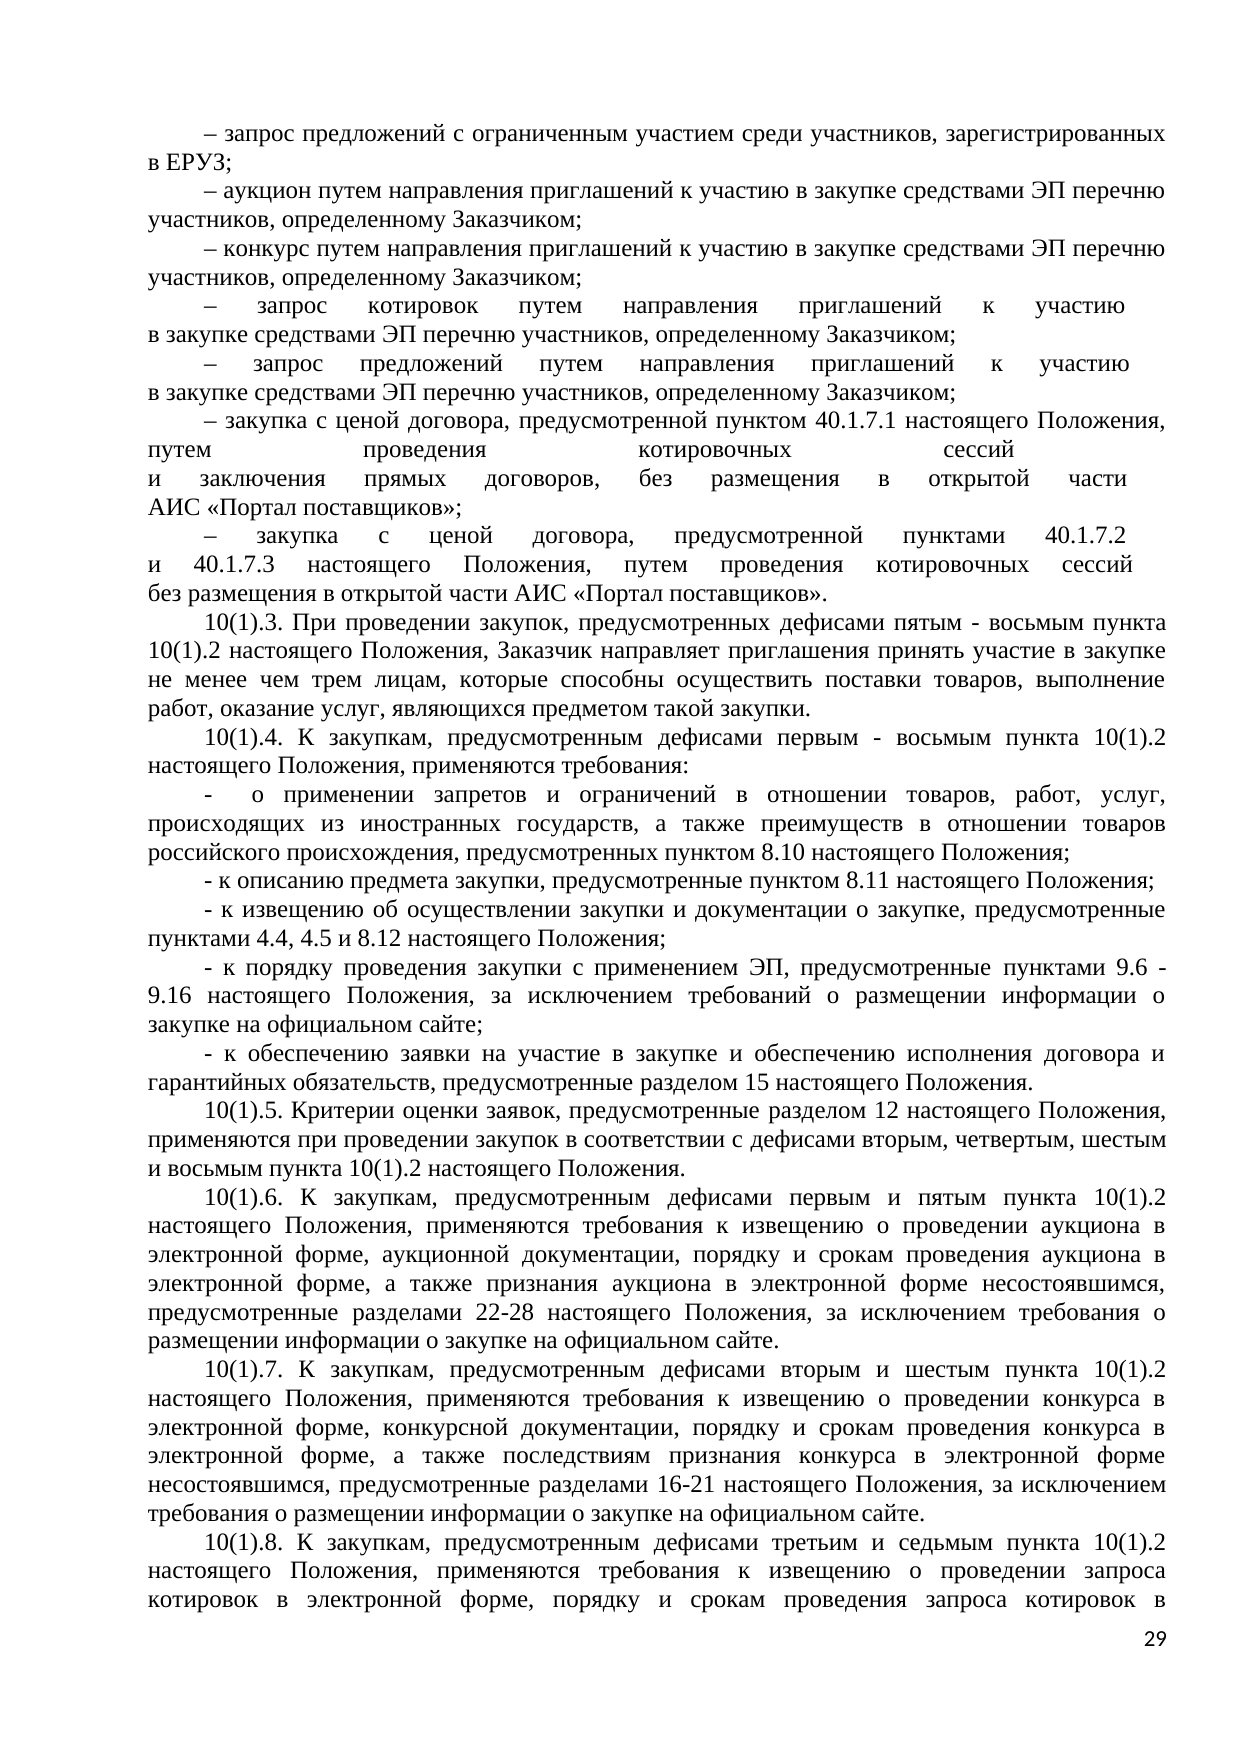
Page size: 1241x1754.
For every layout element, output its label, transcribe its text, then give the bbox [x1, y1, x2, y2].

text - к описанию предмета закупки, предусмотренные пунктом 8.11 настоящего Положения; [148, 866, 1167, 894]
text – запрос предложений путем направления приглашений к участию в закупке средствами ЭП перечню участников, определенному Заказчиком; [148, 348, 1167, 406]
text 10(1).7. К закупкам, предусмотренным дефисами вторым и шестым пункта 10(1).2 настоящего Положения, применяются требования к извещению о проведении конкурса в электронной форме, конкурсной документации, порядку и срокам проведения конкурса в электронной форме, а также последствиям признания конкурса в электронной форме несостоявшимся, предусмотренные разделами 16-21 настоящего Положения, за исключением требования о размещении информации о закупке на официальном сайте. [148, 1354, 1167, 1527]
text - к извещению об осуществлении закупки и документации о закупке, предусмотренные пунктами 4.4, 4.5 и 8.12 настоящего Положения; [148, 894, 1167, 952]
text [148, 1527, 1167, 1613]
text – запрос котировок путем направления приглашений к участию в закупке средствами ЭП перечню участников, определенному Заказчиком; [148, 291, 1167, 348]
text - к обеспечению заявки на участие в закупке и обеспечению исполнения договора и гарантийных обязательств, предусмотренные разделом 15 настоящего Положения. [148, 1038, 1167, 1096]
text 10(1).5. Критерии оценки заявок, предусмотренные разделом 12 настоящего Положения, применяются при проведении закупок в соответствии с дефисами вторым, четвертым, шестым и восьмым пункта 10(1).2 настоящего Положения. [148, 1096, 1167, 1182]
text 10(1).6. К закупкам, предусмотренным дефисами первым и пятым пункта 10(1).2 настоящего Положения, применяются требования к извещению о проведении аукциона в электронной форме, аукционной документации, порядку и срокам проведения аукциона в электронной форме, а также признания аукциона в электронной форме несостоявшимся, предусмотренные разделами 22-28 настоящего Положения, за исключением требования о размещении информации о закупке на официальном сайте. [148, 1182, 1167, 1354]
text - о применении запретов и ограничений в отношении товаров, работ, услуг, происходящих из иностранных государств, а также преимуществ в отношении товаров российского происхождения, предусмотренных пунктом 8.10 настоящего Положения; [148, 779, 1167, 866]
text – конкурс путем направления приглашений к участию в закупке средствами ЭП перечню участников, определенному Заказчиком; [148, 233, 1167, 291]
text – запрос предложений с ограниченным участием среди участников, зарегистрированных в ЕРУЗ; [148, 118, 1167, 176]
text - к порядку проведения закупки с применением ЭП, предусмотренные пунктами 9.6 - 9.16 настоящего Положения, за исключением требований о размещении информации о закупке на официальном сайте; [148, 952, 1167, 1038]
text – аукцион путем направления приглашений к участию в закупке средствами ЭП перечню участников, определенному Заказчиком; [148, 176, 1167, 233]
text – закупка с ценой договора, предусмотренной пунктом 40.1.7.1 настоящего Положения, путем проведения котировочных сессий и заключения прямых договоров, без размещения в открытой части АИС «Портал поставщиков»; [148, 406, 1167, 521]
text – закупка с ценой договора, предусмотренной пунктами 40.1.7.2 и 40.1.7.3 настоящего Положения, путем проведения котировочных сессий без размещения в открытой части АИС «Портал поставщиков». [148, 521, 1167, 607]
text 10(1).3. При проведении закупок, предусмотренных дефисами пятым - восьмым пункта 10(1).2 настоящего Положения, Заказчик направляет приглашения принять участие в закупке не менее чем трем лицам, которые способны осуществить поставки товаров, выполнение работ, оказание услуг, являющихся предметом такой закупки. [148, 607, 1167, 722]
text 10(1).4. К закупкам, предусмотренным дефисами первым - восьмым пункта 10(1).2 настоящего Положения, применяются требования: [148, 722, 1167, 779]
